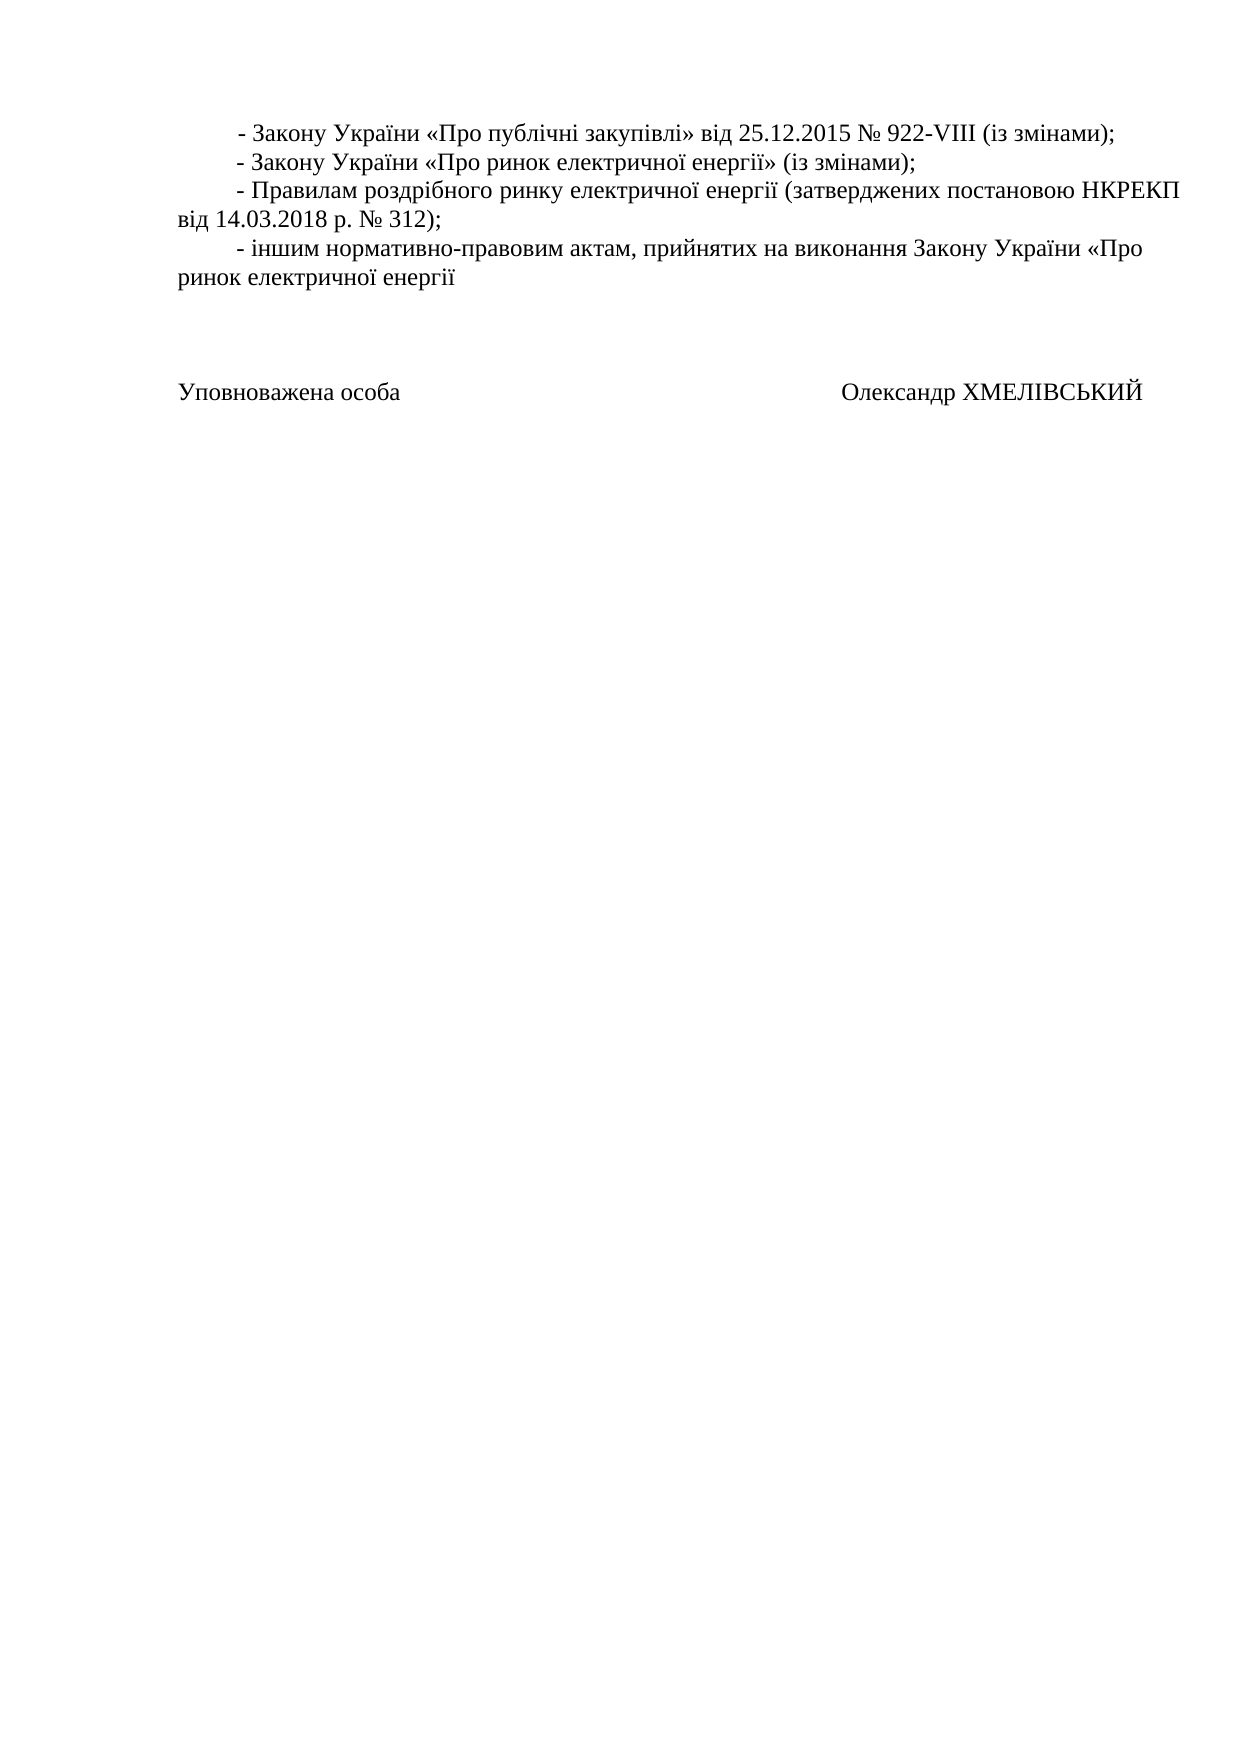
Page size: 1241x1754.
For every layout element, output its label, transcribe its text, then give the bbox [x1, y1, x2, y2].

text - Закону України «Про ринок електричної енергії» (із змінами); [177, 147, 1181, 176]
text - Закону України «Про публічні закупівлі» від 25.12.2015 № 922-VIII (із змінами); [179, 118, 1181, 147]
text - іншим нормативно-правовим актам, прийнятих на виконання Закону України «Про ринок електричної енергії [177, 233, 1181, 291]
text Уповноважена особа Олександр ХМЕЛІВСЬКИЙ [177, 377, 1181, 406]
text - Правилам роздрібного ринку електричної енергії (затверджених постановою НКРЕКП від 14.03.2018 р. № 312); [177, 176, 1181, 233]
